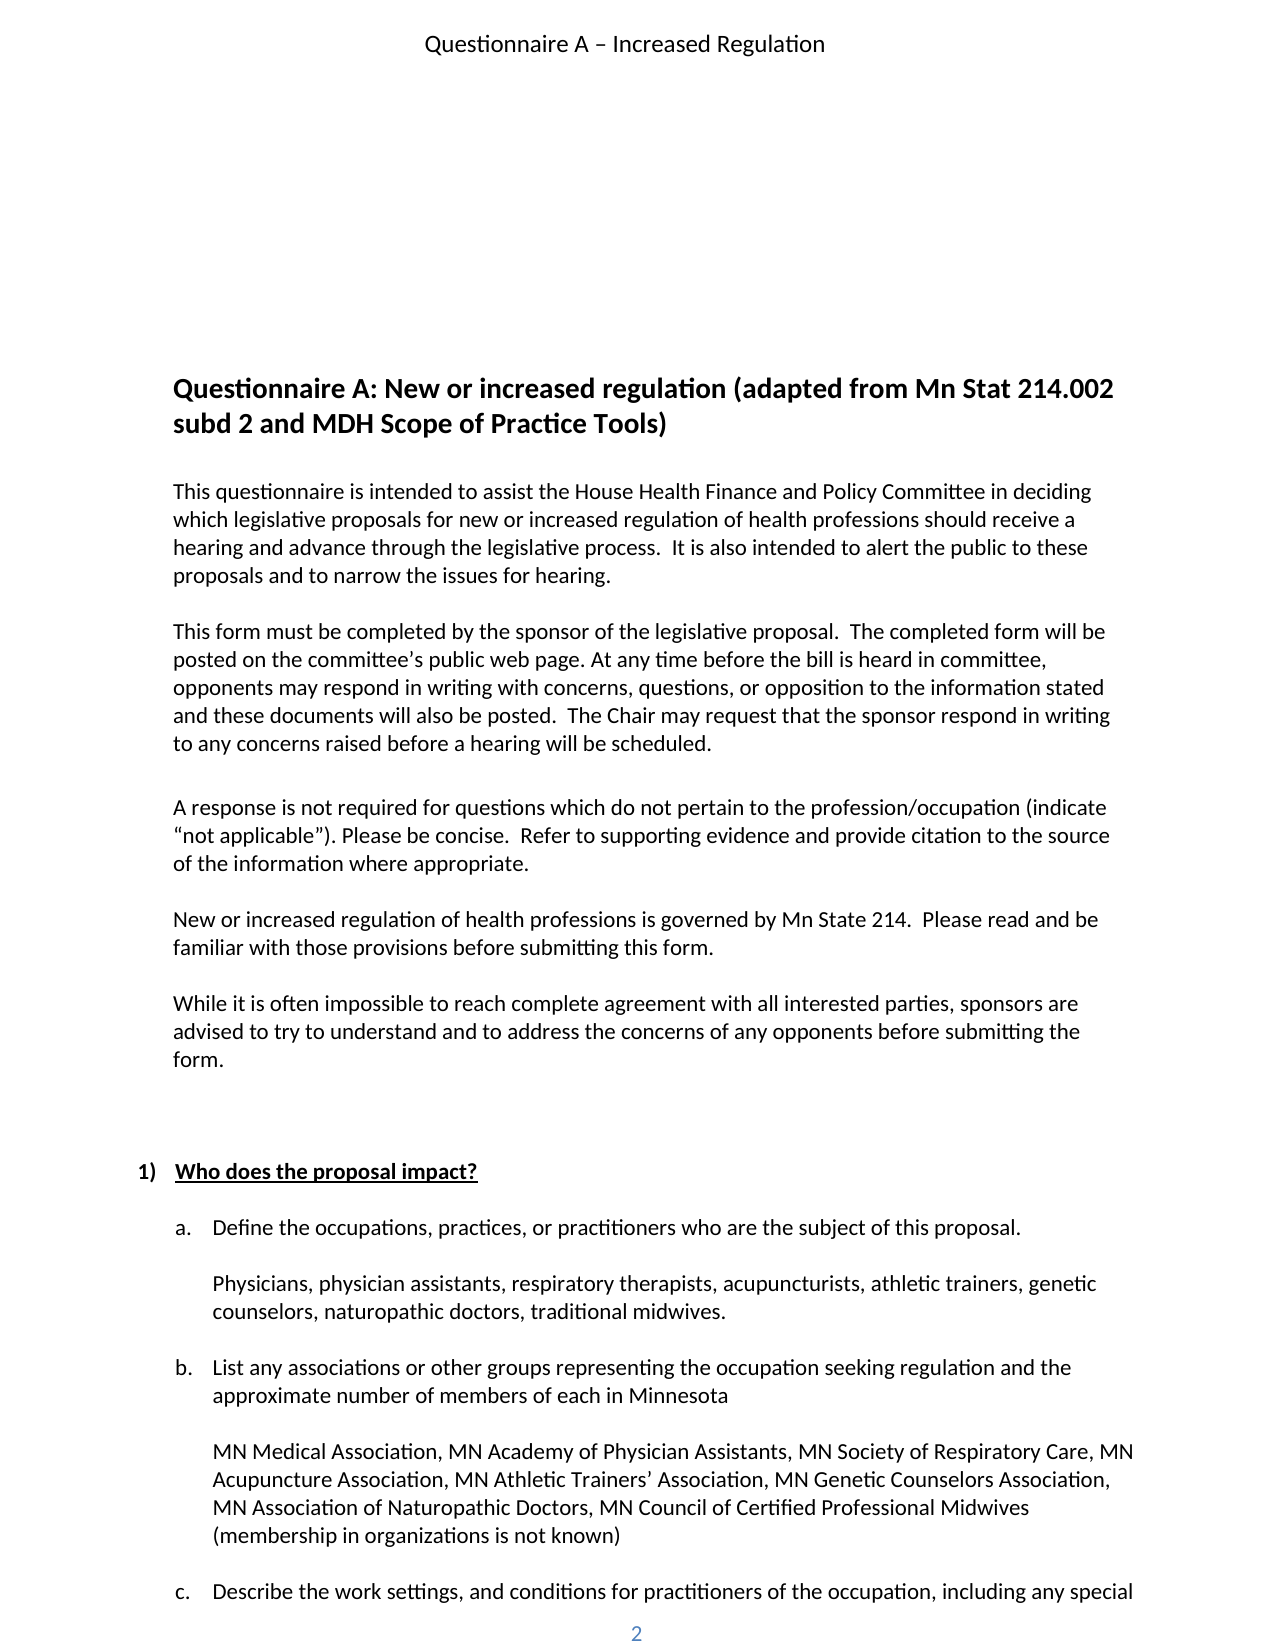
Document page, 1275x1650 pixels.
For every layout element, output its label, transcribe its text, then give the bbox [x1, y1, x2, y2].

list Define the occupations, practices, or practitioners who are the subject of this proposal. [175, 1213, 1135, 1241]
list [175, 1577, 1135, 1605]
list Who does the proposal impact? [137, 1157, 1135, 1185]
subtitle A response is not required for questions which do not pertain to the profession/occupation (indicate “not applicable”). Please be concise. Refer to supporting evidence and provide citation to the source of the information where appropriate. [173, 793, 1135, 877]
list List any associations or other groups representing the occupation seeking regulation and the approximate number of members of each in Minnesota [175, 1353, 1135, 1409]
text Physicians, physician assistants, respiratory therapists, acupuncturists, athletic trainers, genetic counselors, naturopathic doctors, traditional midwives. [212, 1269, 1135, 1325]
subtitle This form must be completed by the sponsor of the legislative proposal. The completed form will be posted on the committee’s public web page. At any time before the bill is heard in committee, opponents may respond in writing with concerns, questions, or opposition to the information stated and these documents will also be posted. The Chair may request that the sponsor respond in writing to any concerns raised before a hearing will be scheduled. [173, 617, 1135, 757]
text MN Medical Association, MN Academy of Physician Assistants, MN Society of Respiratory Care, MN Acupuncture Association, MN Athletic Trainers’ Association, MN Genetic Counselors Association, MN Association of Naturopathic Doctors, MN Council of Certified Professional Midwives (membership in organizations is not known) [212, 1437, 1135, 1549]
subtitle Questionnaire A: New or increased regulation (adapted from Mn Stat 214.002 subd 2 and MDH Scope of Practice Tools) [173, 370, 1135, 441]
subtitle This questionnaire is intended to assist the House Health Finance and Policy Committee in deciding which legislative proposals for new or increased regulation of health professions should receive a hearing and advance through the legislative process. It is also intended to alert the public to these proposals and to narrow the issues for hearing. [173, 477, 1135, 589]
subtitle New or increased regulation of health professions is governed by Mn State 214. Please read and be familiar with those provisions before submitting this form. [173, 905, 1135, 961]
subtitle While it is often impossible to reach complete agreement with all interested parties, sponsors are advised to try to understand and to address the concerns of any opponents before submitting the form. [173, 989, 1135, 1073]
